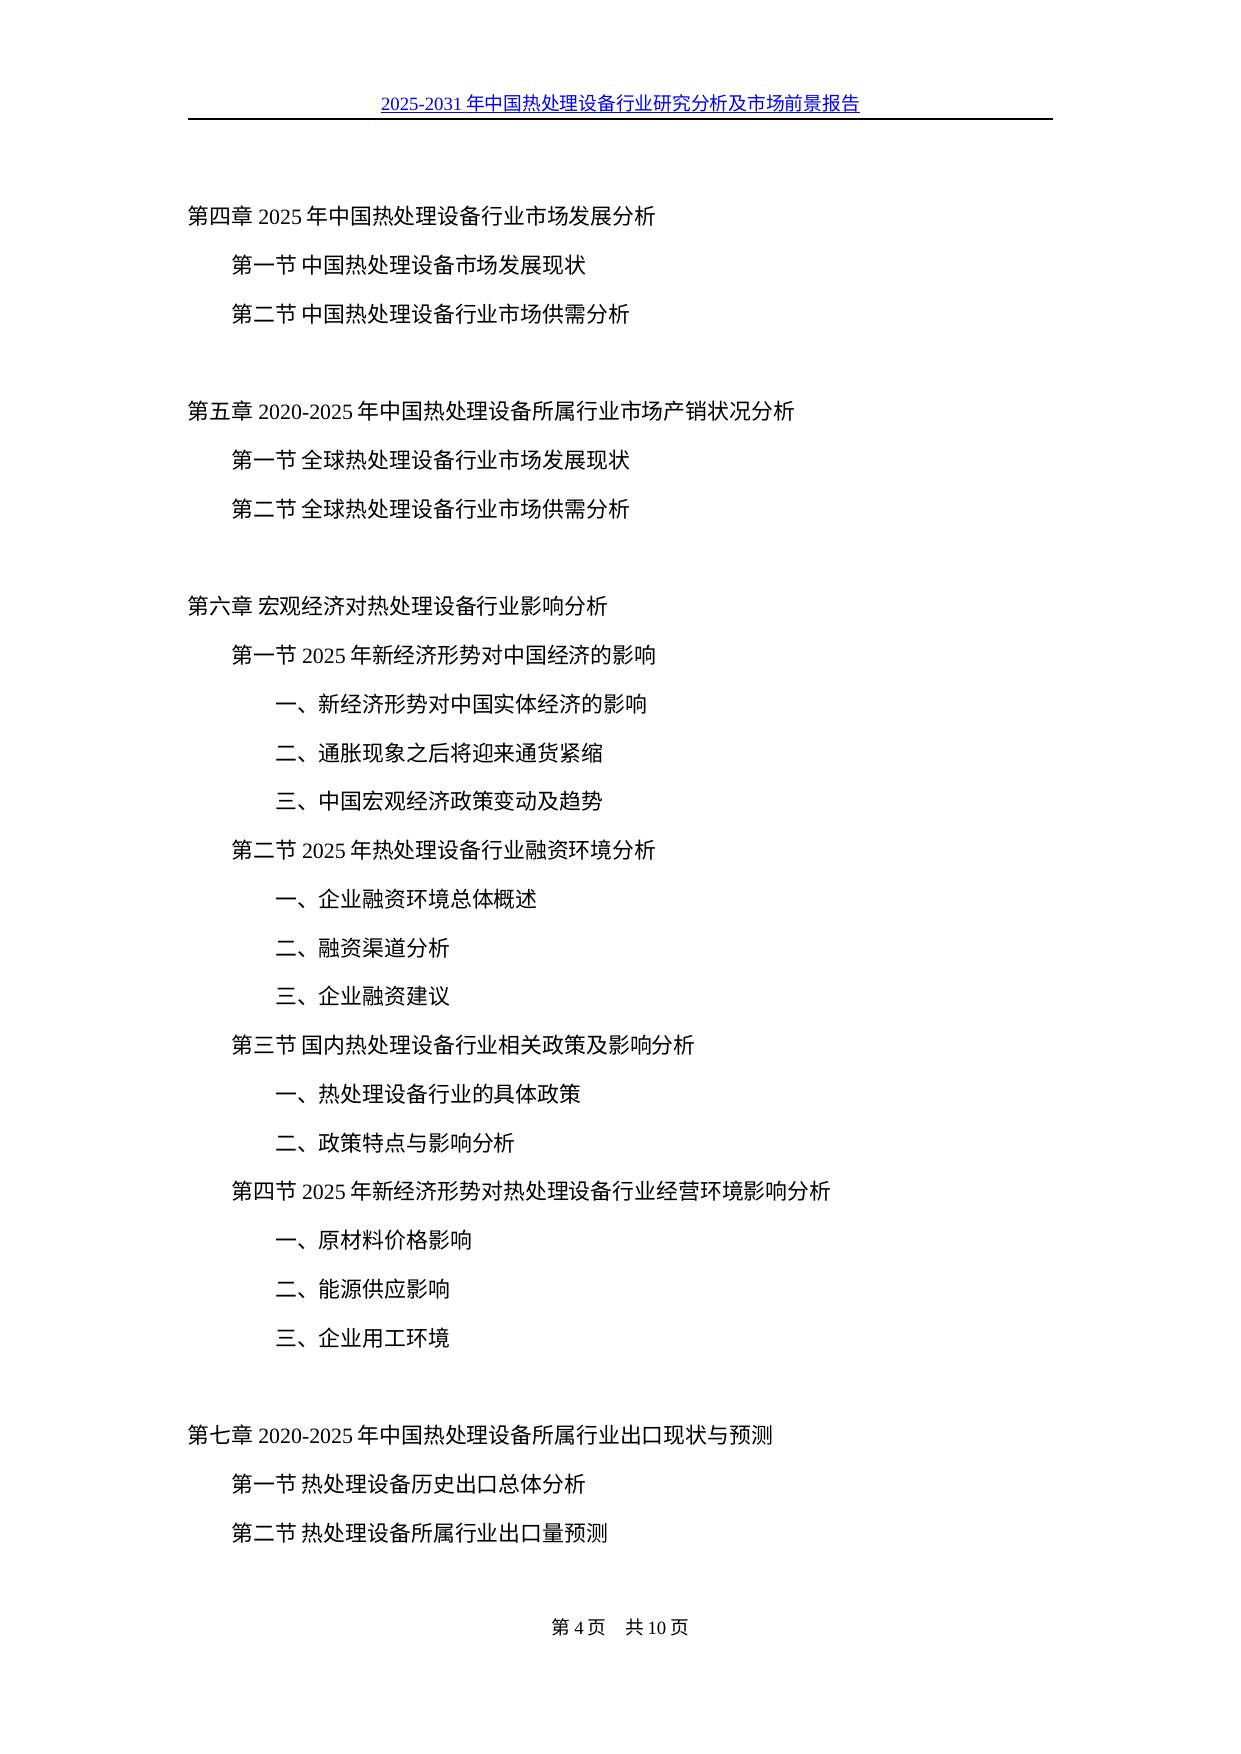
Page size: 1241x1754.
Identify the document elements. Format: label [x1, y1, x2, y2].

text [187, 150, 1053, 1548]
